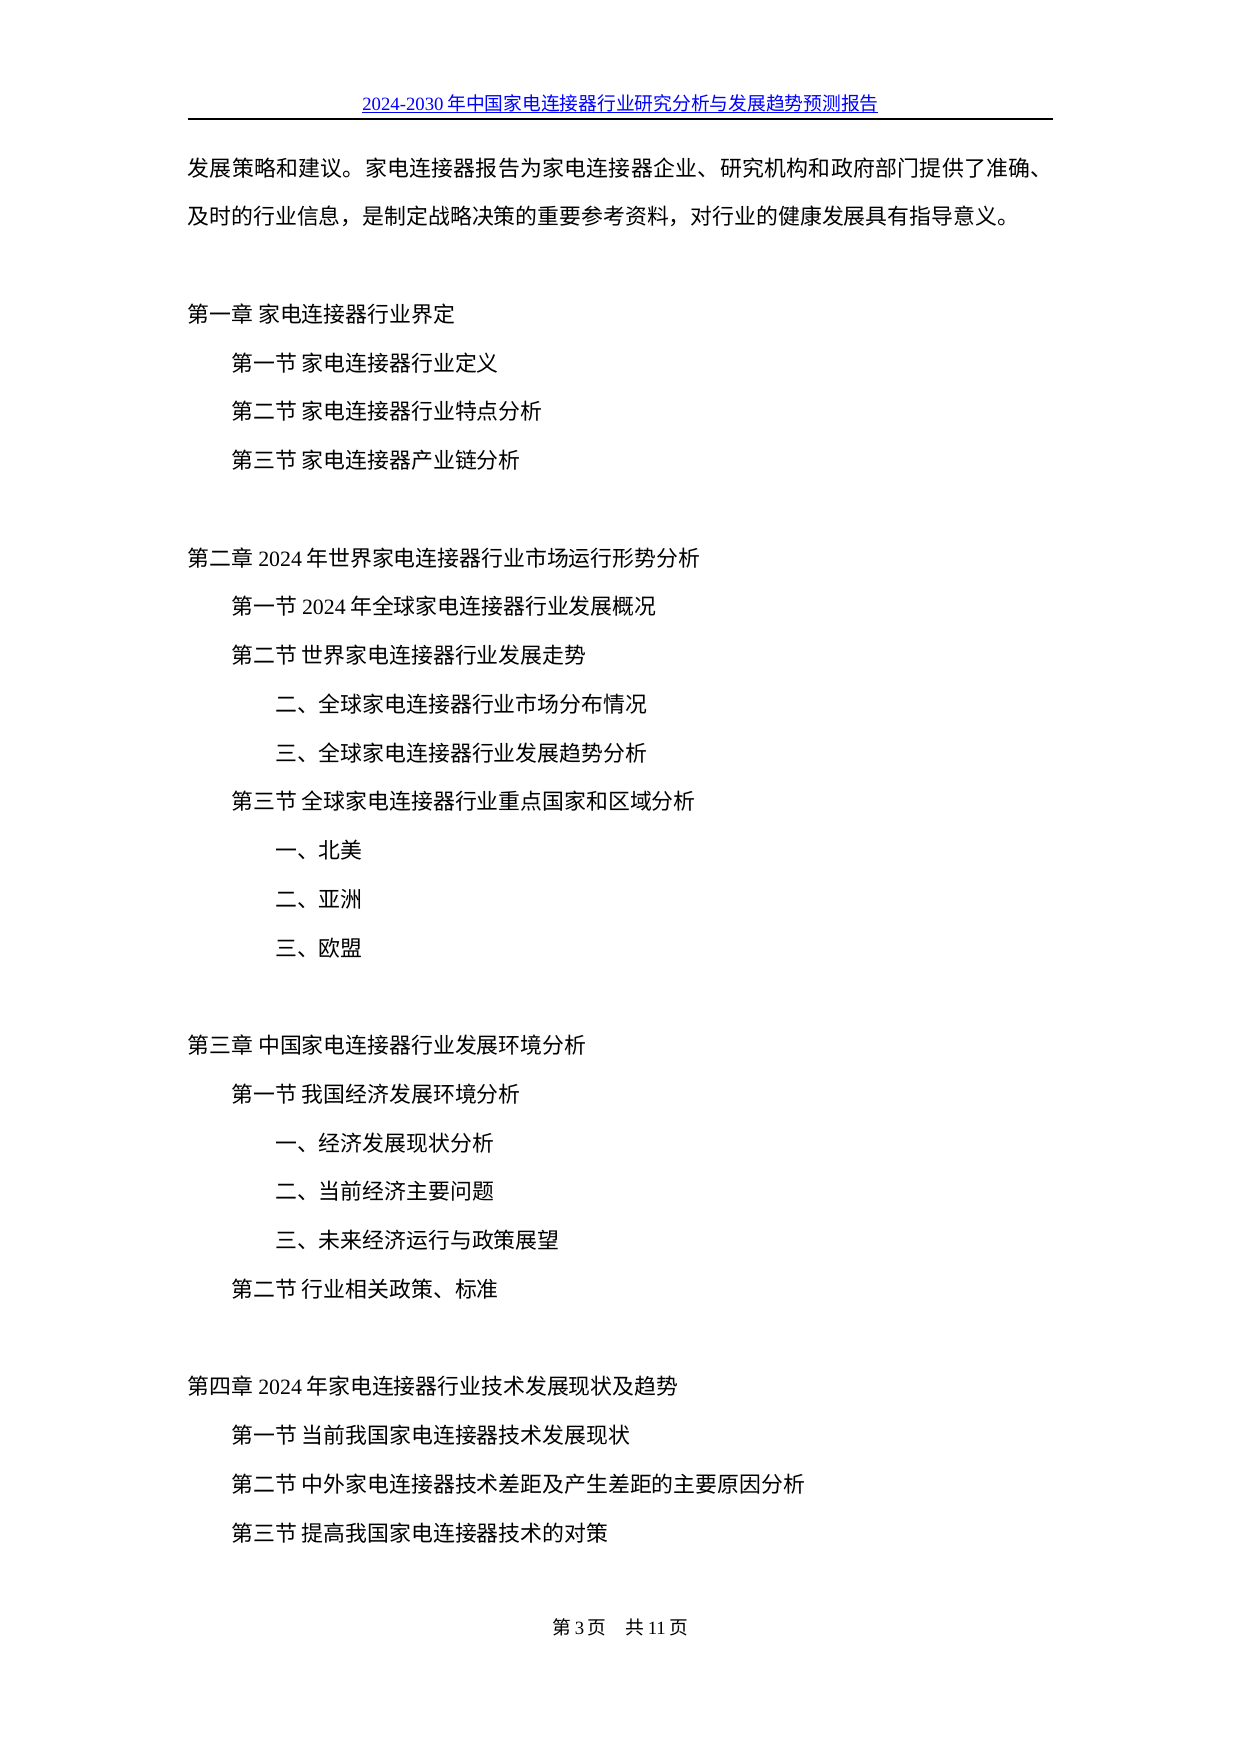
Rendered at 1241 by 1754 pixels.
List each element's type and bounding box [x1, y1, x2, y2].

text [187, 150, 1053, 1548]
